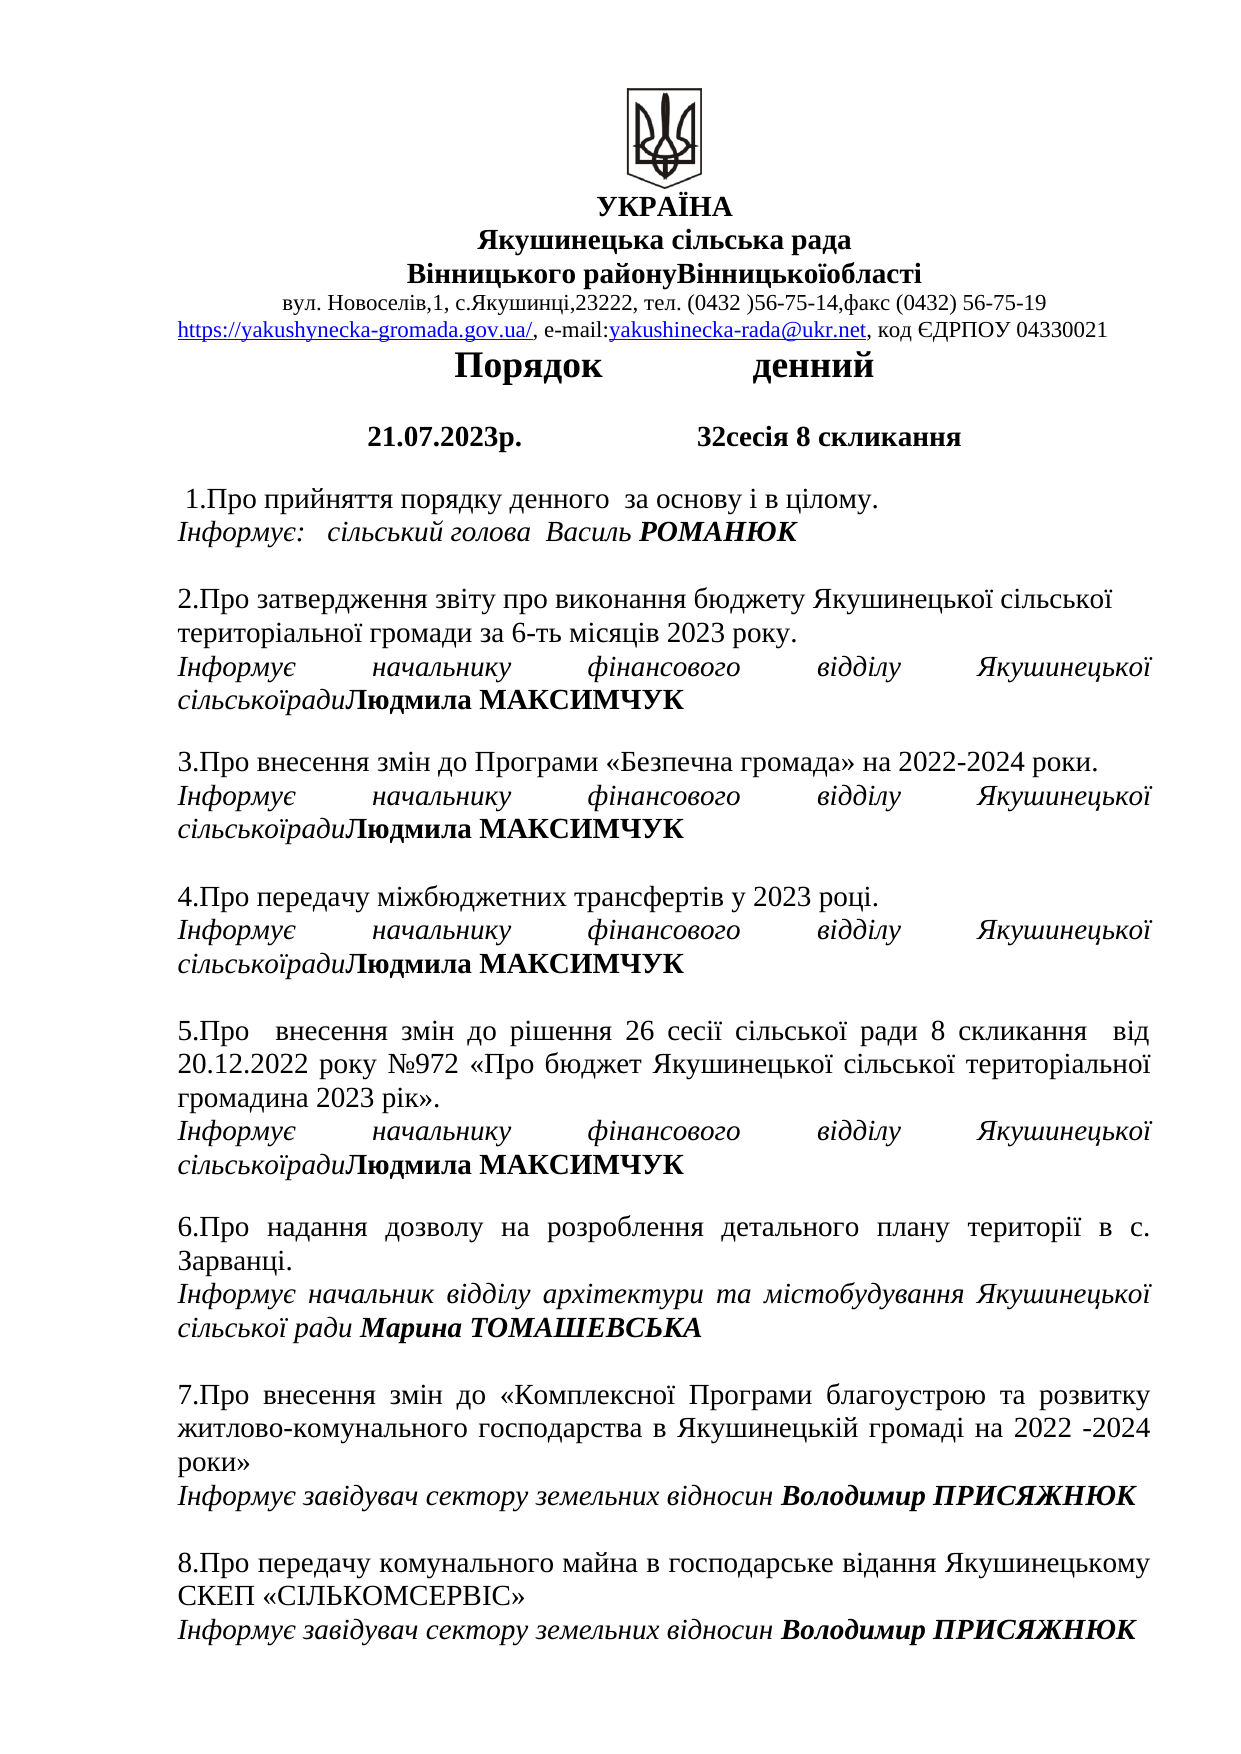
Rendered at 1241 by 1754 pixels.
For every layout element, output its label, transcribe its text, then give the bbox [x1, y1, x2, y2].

text вул. Новоселів,1, с.Якушинці,23222, тел. (0432 )56-75-14,факс (0432) 56-75-19 [177, 289, 1152, 316]
text https://yakushynecka-gromada.gov.ua/, е-mail:yakushinecka-rada@ukr.net, код ЄДРПОУ 04330021 [177, 316, 1152, 342]
text 21.07.2023р. 32сесія 8 скликання [177, 419, 1152, 452]
text Інформує начальнику фінансового відділу Якушинецької сільськоїрадиЛюдмила МАКСИМЧУК [177, 649, 1152, 716]
text Порядок денний [177, 342, 1152, 385]
text Інформує: сільський голова Василь РОМАНЮК [177, 514, 1152, 548]
text Інформує начальнику фінансового відділу Якушинецької сільськоїрадиЛюдмила МАКСИМЧУК [177, 1113, 1152, 1181]
text 2.Про затвердження звіту про виконання бюджету Якушинецької сільської територіальної громади за 6-ть місяців 2023 року. [177, 582, 1152, 649]
text 4.Про передачу міжбюджетних трансфертів у 2023 році. [177, 879, 1152, 912]
text 3.Про внесення змін до Програми «Безпечна громада» на 2022-2024 роки. [177, 744, 1181, 778]
text 8.Про передачу комунального майна в господарське відання Якушинецькому СКЕП «СІЛЬКОМСЕРВІС» [177, 1545, 1152, 1612]
text Інформує начальнику фінансового відділу Якушинецької сільськоїрадиЛюдмила МАКСИМЧУК [177, 912, 1152, 979]
text 6.Про надання дозволу на розроблення детального плану території в с. Зарванці. [177, 1209, 1152, 1276]
text Інформує завідувач сектору земельних відносин Володимир ПРИСЯЖНЮК [177, 1612, 1152, 1645]
text Україна [177, 189, 1152, 222]
text Інформує завідувач сектору земельних відносин Володимир ПРИСЯЖНЮК [177, 1478, 1152, 1511]
text 5.Про внесення змін до рішення 26 сесії сільської ради 8 скликання від 20.12.2022 року №972 «Про бюджет Якушинецької сільської територіальної громадина 2023 рік». [177, 1013, 1152, 1113]
text Інформує начальнику фінансового відділу Якушинецької сільськоїрадиЛюдмила МАКСИМЧУК [177, 778, 1152, 845]
text Якушинецька сільська рада [177, 222, 1152, 256]
picture [626, 88, 702, 189]
text Вінницького районуВінницькоїобласті [177, 256, 1152, 289]
list 1.Про прийняття порядку денного за основу і в цілому. [177, 481, 1152, 514]
text Інформує начальник відділу архітектури та містобудування Якушинецької сільської ради Марина ТОМАШЕВСЬКА [177, 1276, 1152, 1343]
text 7.Про внесення змін до «Комплексної Програми благоустрою та розвитку житлово-комунального господарства в Якушинецькій громаді на 2022 -2024 роки» [177, 1377, 1152, 1478]
